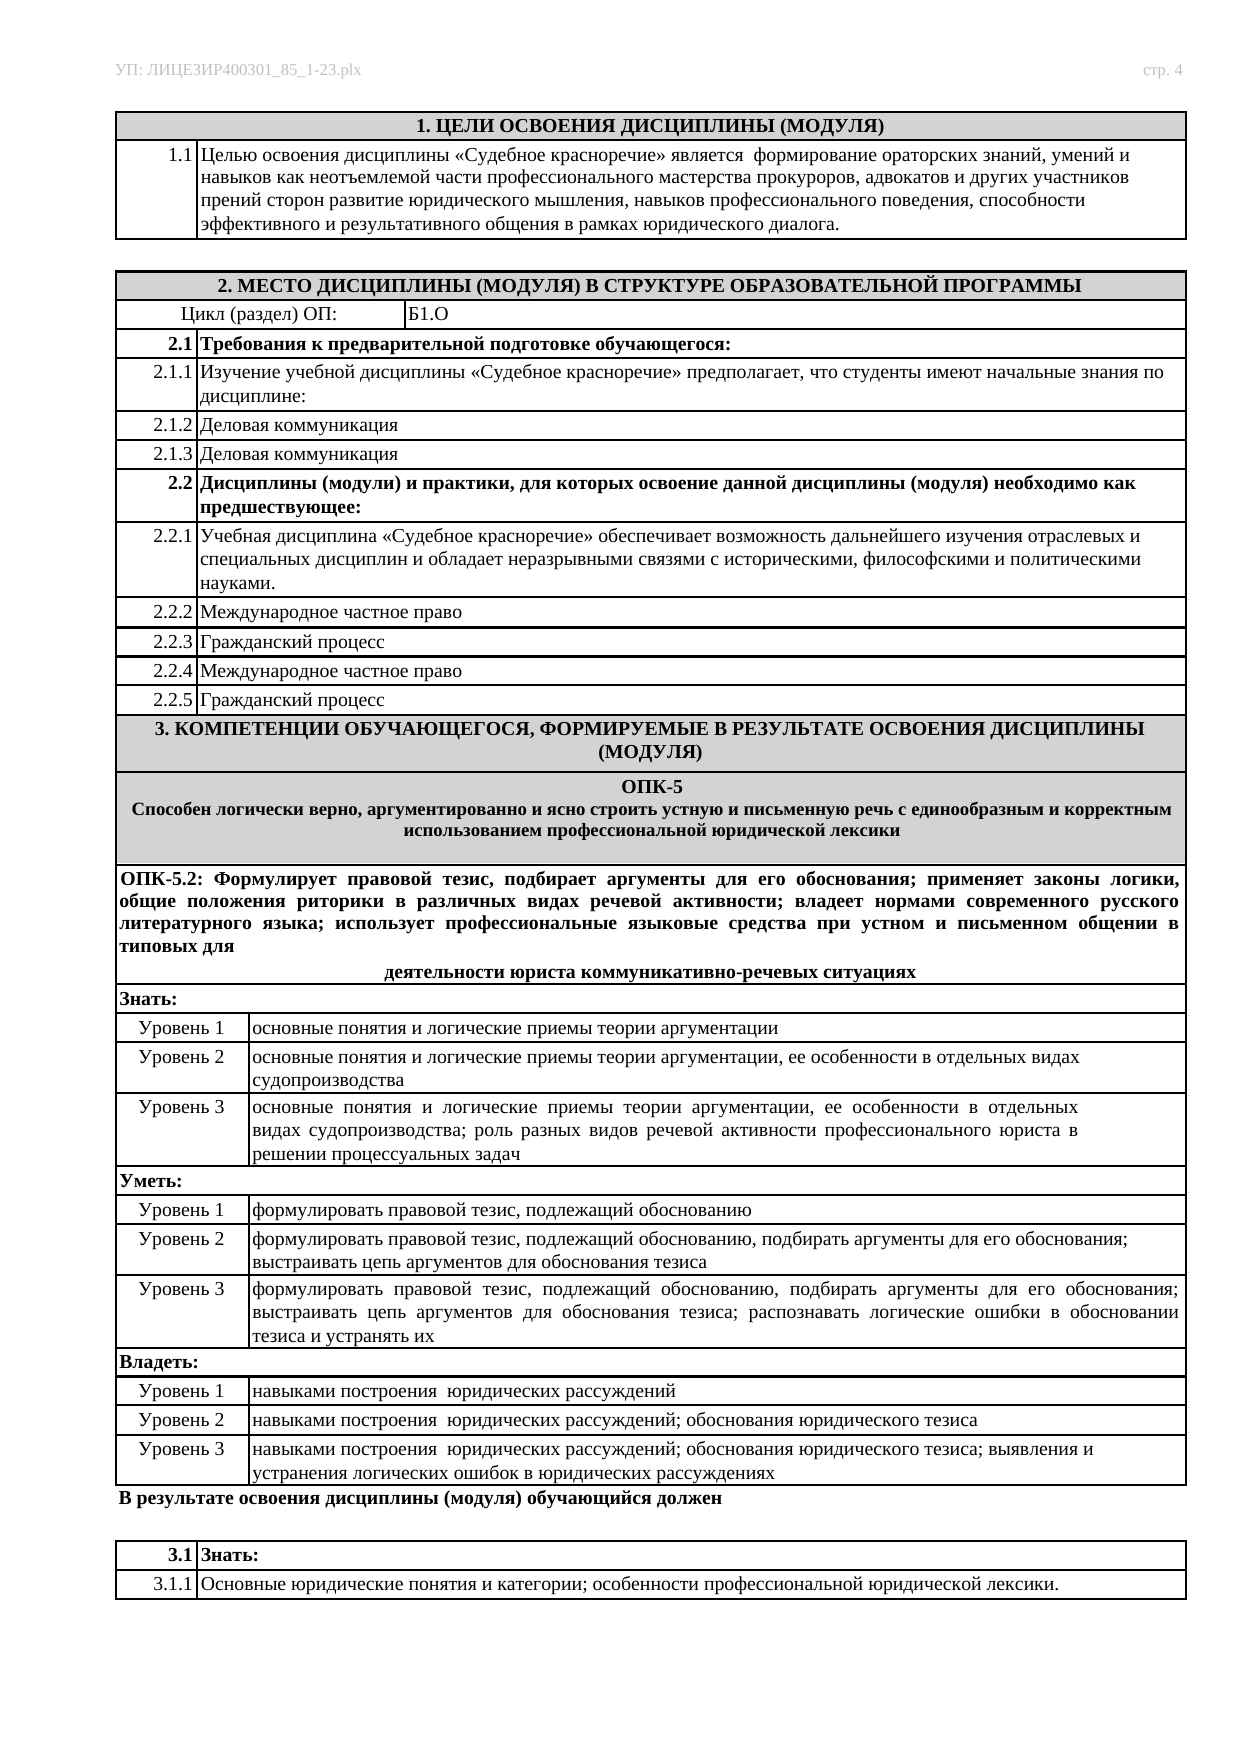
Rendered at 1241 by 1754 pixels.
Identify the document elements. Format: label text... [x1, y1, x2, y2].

table_header Знать: [198, 1542, 1185, 1569]
table_cell Цикл (раздел) ОП: [117, 301, 404, 328]
table_cell 2.2.3 [117, 629, 196, 655]
table_cell навыками построения юридических рассуждений; обоснования юридического тезиса; выявления и устранения логических ошибок в юридических рассуждениях [250, 1436, 1185, 1484]
table_cell Уровень 1 [117, 1196, 248, 1223]
table_cell Уровень 1 [117, 1014, 248, 1041]
table_cell основные понятия и логические приемы теории аргументации [250, 1014, 1185, 1041]
table_header 1. ЦЕЛИ ОСВОЕНИЯ ДИСЦИПЛИНЫ (МОДУЛЯ) [117, 113, 1185, 139]
table_cell 3.1.1 [117, 1571, 196, 1598]
table_cell навыками построения юридических рассуждений [250, 1378, 1185, 1404]
table_header 2. МЕСТО ДИСЦИПЛИНЫ (МОДУЛЯ) В СТРУКТУРЕ ОБРАЗОВАТЕЛЬНОЙ ПРОГРАММЫ [117, 273, 1185, 299]
table_cell Деловая коммуникация [198, 412, 1185, 439]
table_cell Международное частное право [198, 658, 1185, 684]
table_cell ОПК-5.2: Формулирует правовой тезис, подбирает аргументы для его обоснования; применяет законы логики, общие положения риторики в различных видах речевой активности; владеет нормами современного русского литературного языка; использует профессиональные языковые средства при устном и письменном общении в типовых для деятельности юриста коммуникативно-речевых ситуациях [117, 866, 1185, 983]
table_cell основные понятия и логические приемы теории аргументации, ее особенности в отдельных видах судопроизводства [250, 1043, 1185, 1092]
table_cell 2.2.5 [117, 686, 196, 714]
table_cell формулировать правовой тезис, подлежащий обоснованию, подбирать аргументы для его обоснования; выстраивать цепь аргументов для обоснования тезиса [250, 1225, 1185, 1273]
table_cell Владеть: [117, 1349, 1185, 1375]
table_cell Учебная дисциплина «Судебное красноречие» обеспечивает возможность дальнейшего изучения отраслевых и специальных дисциплин и обладает неразрывными связями с историческими, философскими и политическими науками. [198, 523, 1185, 596]
table_cell формулировать правовой тезис, подлежащий обоснованию, подбирать аргументы для его обоснования; выстраивать цепь аргументов для обоснования тезиса; распознавать логические ошибки в обосновании тезиса и устранять их [250, 1276, 1185, 1347]
table_cell основные понятия и логические приемы теории аргументации, ее особенности в отдельных видах судопроизводства; роль разных видов речевой активности профессионального юриста в решении процессуальных задач [250, 1094, 1185, 1165]
table_cell навыками построения юридических рассуждений; обоснования юридического тезиса [250, 1406, 1185, 1433]
table_cell 1.1 [117, 141, 196, 238]
table_cell Целью освоения дисциплины «Судебное красноречие» является формирование ораторских знаний, умений и навыков как неотъемлемой части профессионального мастерства прокуроров, адвокатов и других участников прений сторон развитие юридического мышления, навыков профессионального поведения, способности эффективного и результативного общения в рамках юридического диалога. [198, 141, 1185, 238]
table_cell 2.1.2 [117, 412, 196, 439]
table_cell Уровень 2 [117, 1225, 248, 1273]
table_cell Уровень 3 [117, 1276, 248, 1347]
table_cell 2.1 [117, 330, 196, 357]
table_cell Основные юридические понятия и категории; особенности профессиональной юридической лексики. [198, 1571, 1185, 1598]
table_cell Знать: [117, 985, 1185, 1012]
table_cell Гражданский процесс [198, 629, 1185, 655]
table_cell 2.2.4 [117, 658, 196, 684]
table_cell Деловая коммуникация [198, 441, 1185, 468]
table_cell Уровень 3 [117, 1094, 248, 1165]
table_cell Изучение учебной дисциплины «Судебное красноречие» предполагает, что студенты имеют начальные знания по дисциплине: [198, 359, 1185, 410]
table_cell Уровень 2 [117, 1406, 248, 1433]
table_cell ОПК-5 Способен логически верно, аргументированно и ясно строить устную и письменную речь с единообразным и корректным использованием профессиональной юридической лексики [117, 773, 1185, 863]
table_header 3.1 [117, 1542, 196, 1569]
table_cell Дисциплины (модули) и практики, для которых освоение данной дисциплины (модуля) необходимо как предшествующее: [198, 470, 1185, 521]
table_cell Требования к предварительной подготовке обучающегося: [198, 330, 1185, 357]
table_cell формулировать правовой тезис, подлежащий обоснованию [250, 1196, 1185, 1223]
table_cell Уровень 3 [117, 1436, 248, 1484]
text В результате освоения дисциплины (модуля) обучающийся должен [113, 1486, 1186, 1538]
table_cell Уровень 2 [117, 1043, 248, 1092]
table_cell Международное частное право [198, 598, 1185, 626]
table_cell Уровень 1 [117, 1378, 248, 1404]
table_cell 2.2.2 [117, 598, 196, 626]
table_cell 2.2.1 [117, 523, 196, 596]
table_cell Уметь: [117, 1167, 1185, 1194]
table_cell 2.1.1 [117, 359, 196, 410]
table_cell Гражданский процесс [198, 686, 1185, 714]
table_cell 2.2 [117, 470, 196, 521]
table_cell 2.1.3 [117, 441, 196, 468]
table_cell Б1.О [406, 301, 1185, 328]
table_cell 3. КОМПЕТЕНЦИИ ОБУЧАЮЩЕГОСЯ, ФОРМИРУЕМЫЕ В РЕЗУЛЬТАТЕ ОСВОЕНИЯ ДИСЦИПЛИНЫ (МОДУЛЯ) [117, 716, 1185, 771]
